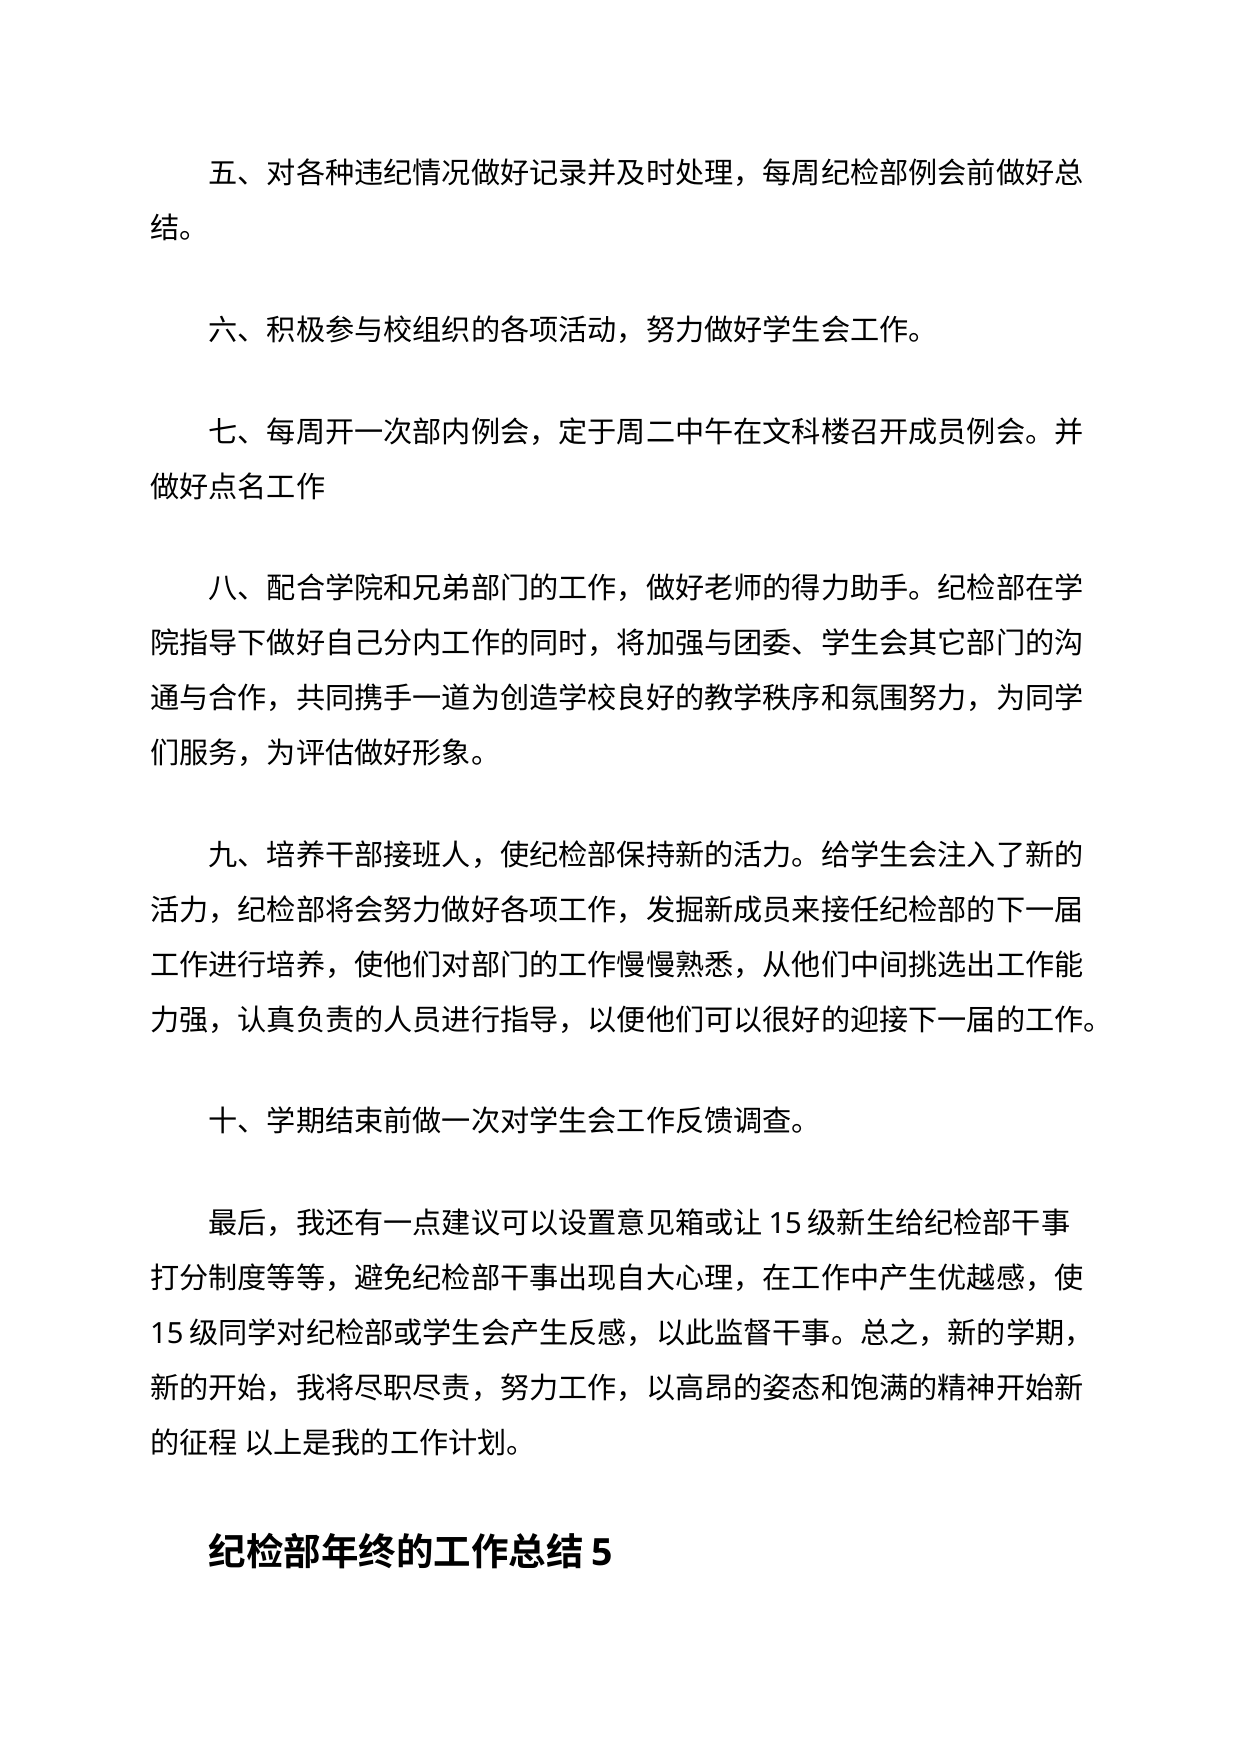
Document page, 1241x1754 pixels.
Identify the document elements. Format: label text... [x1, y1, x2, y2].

text 八、配合学院和兄弟部门的工作，做好老师的得力助手。纪检部在学院指导下做好自己分内工作的同时，将加强与团委、学生会其它部门的沟通与合作，共同携手一道为创造学校良好的教学秩序和氛围努力，为同学们服务，为评估做好形象。 [150, 565, 1090, 772]
text 七、每周开一次部内例会，定于周二中午在文科楼召开成员例会。并做好点名工作 [150, 408, 1090, 506]
text 最后，我还有一点建议可以设置意见箱或让15级新生给纪检部干事打分制度等等，避免纪检部干事出现自大心理，在工作中产生优越感，使15级同学对纪检部或学生会产生反感，以此监督干事。总之，新的学期，新的开始，我将尽职尽责，努力工作，以高昂的姿态和饱满的精神开始新的征程 以上是我的工作计划。 [150, 1200, 1090, 1462]
text 九、培养干部接班人，使纪检部保持新的活力。给学生会注入了新的活力，纪检部将会努力做好各项工作，发掘新成员来接任纪检部的下一届工作进行培养，使他们对部门的工作慢慢熟悉，从他们中间挑选出工作能力强，认真负责的人员进行指导，以便他们可以很好的迎接下一届的工作。 [150, 832, 1090, 1038]
text 六、积极参与校组织的各项活动，努力做好学生会工作。 [150, 307, 1090, 349]
text 纪检部年终的工作总结5 [150, 1521, 1090, 1576]
text 十、学期结束前做一次对学生会工作反馈调查。 [150, 1098, 1090, 1140]
text 五、对各种违纪情况做好记录并及时处理，每周纪检部例会前做好总结。 [150, 150, 1090, 247]
